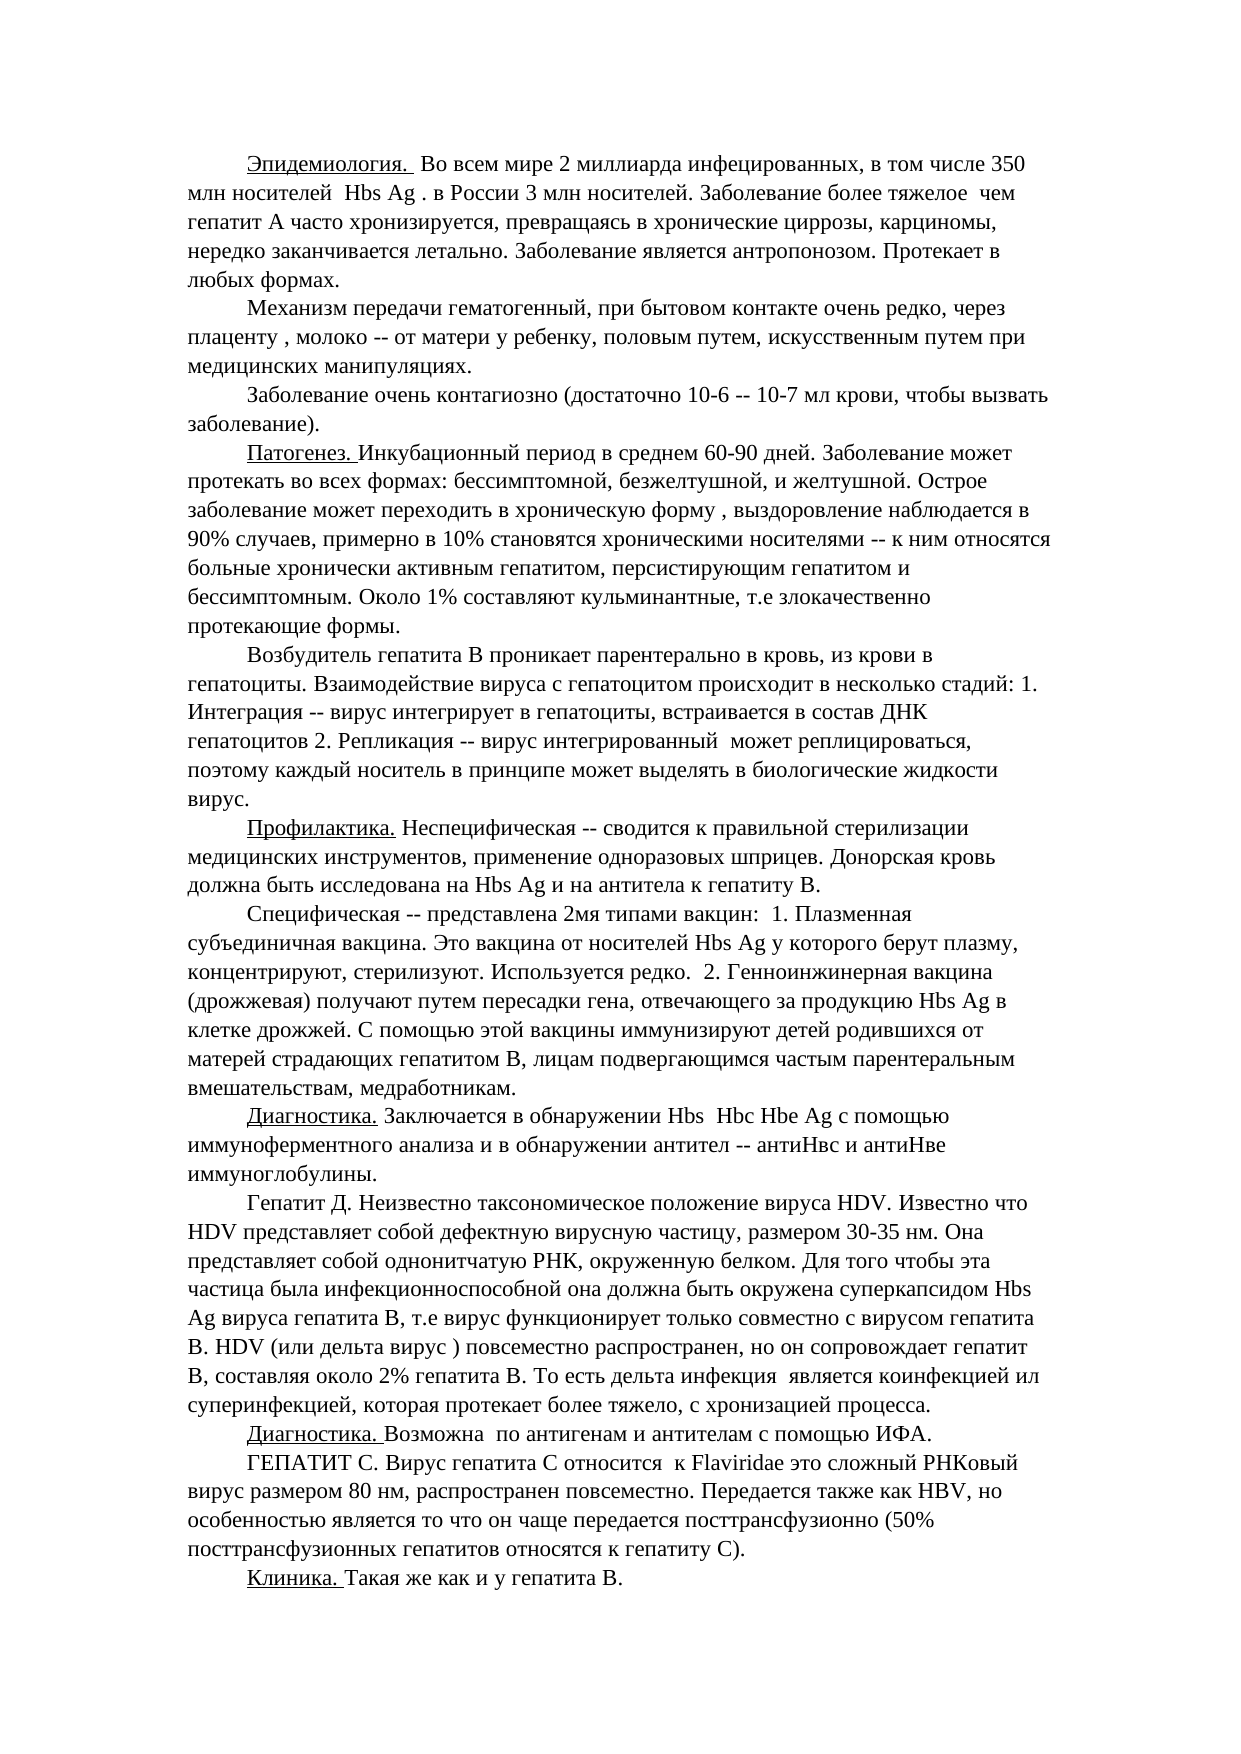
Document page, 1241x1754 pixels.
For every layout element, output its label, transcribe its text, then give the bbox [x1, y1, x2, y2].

text Диагностика. Заключается в обнаружении Hbs Hbc Hbe Ag c помощью иммуноферментного анализа и в обнаружении антител -- антиНвс и антиНве иммуноглобулины. [187, 1102, 1053, 1189]
text Диагностика. Возможна по антигенам и антителам с помощью ИФА. [187, 1419, 1053, 1448]
text Эпидемиология. Во всем мире 2 миллиарда инфецированных, в том числе 350 млн носителей Hbs Ag . в России 3 млн носителей. Заболевание более тяжелое чем гепатит А часто хронизируется, превращаясь в хронические циррозы, карциномы, нередко заканчивается летально. Заболевание является антропонозом. Протекает в любых формах. [187, 150, 1053, 294]
text Возбудитель гепатита В проникает парентерально в кровь, из крови в гепатоциты. Взаимодействие вируса с гепатоцитом происходит в несколько стадий: 1. Интеграция -- вирус интегрирует в гепатоциты, встраивается в состав ДНК гепатоцитов 2. Репликация -- вирус интегрированный может реплицироваться, поэтому каждый носитель в принципе может выделять в биологические жидкости вирус. [187, 641, 1053, 814]
text Гепатит Д. Неизвестно таксономическое положение вируса HDV. Известно что HDV представляет собой дефектную вирусную частицу, размером 30-35 нм. Она представляет собой однонитчатую РНК, окруженную белком. Для того чтобы эта частица была инфекционноспособной она должна быть окружена суперкапсидом Hbs Ag вируса гепатита В, т.е вирус функционирует только совместно с вирусом гепатита В. HDV (или дельта вирус ) повсеместно распространен, но он сопровождает гепатит В, составляя около 2% гепатита В. То есть дельта инфекция является коинфекцией ил суперинфекцией, которая протекает более тяжело, с хронизацией процесса. [187, 1189, 1053, 1419]
text Клиника. Такая же как и у гепатита В. [187, 1564, 1053, 1593]
text Профилактика. Неспецифическая -- сводится к правильной стерилизации медицинских инструментов, применение одноразовых шприцев. Донорская кровь должна быть исследована на Hbs Ag и на антитела к гепатиту В. [187, 814, 1053, 900]
text Заболевание очень контагиозно (достаточно 10-6 -- 10-7 мл крови, чтобы вызвать заболевание). [187, 381, 1053, 438]
text Патогенез. Инкубационный период в среднем 60-90 дней. Заболевание может протекать во всех формах: бессимптомной, безжелтушной, и желтушной. Острое заболевание может переходить в хроническую форму , выздоровление наблюдается в 90% случаев, примерно в 10% становятся хроническими носителями -- к ним относятся больные хронически активным гепатитом, персистирующим гепатитом и бессимптомным. Около 1% составляют кульминантные, т.е злокачественно протекающие формы. [187, 438, 1053, 641]
text Специфическая -- представлена 2мя типами вакцин: 1. Плазменная субъединичная вакцина. Это вакцина от носителей Hbs Ag у которого берут плазму, концентрируют, стерилизуют. Используется редко. 2. Генноинжинерная вакцина (дрожжевая) получают путем пересадки гена, отвечающего за продукцию Hbs Ag в клетке дрожжей. С помощью этой вакцины иммунизируют детей родившихся от матерей страдающих гепатитом В, лицам подвергающимся частым парентеральным вмешательствам, медработникам. [187, 900, 1053, 1102]
text ГЕПАТИТ С. Вирус гепатита С относится к Flaviridae это сложный РНКовый вирус размером 80 нм, распространен повсеместно. Передается также как HВV, но особенностью является то что он чаще передается посттрансфузионно (50% посттрансфузионных гепатитов относятся к гепатиту С). [187, 1448, 1053, 1564]
text Механизм передачи гематогенный, при бытовом контакте очень редко, через плаценту , молоко -- от матери у ребенку, половым путем, искусственным путем при медицинских манипуляциях. [187, 294, 1053, 381]
